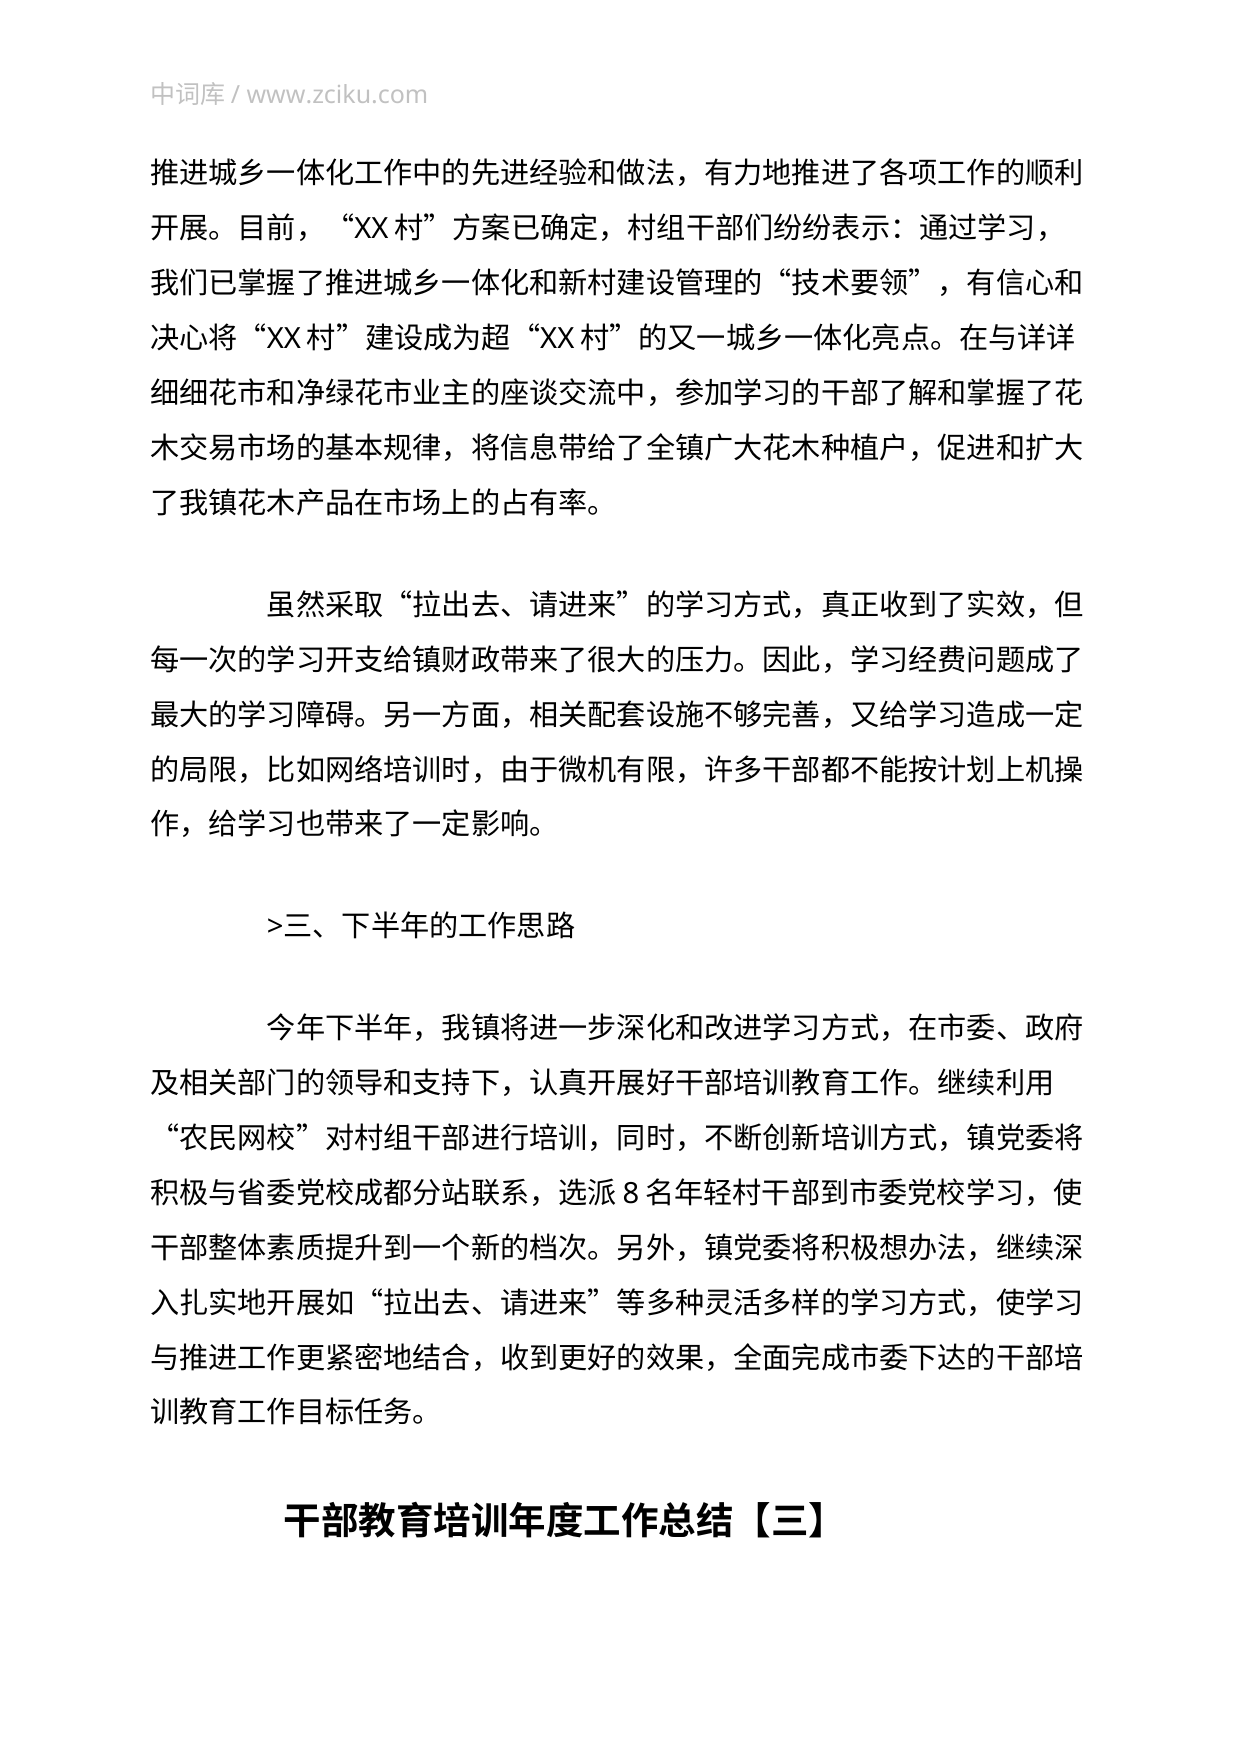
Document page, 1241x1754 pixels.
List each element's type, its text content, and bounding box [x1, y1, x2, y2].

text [150, 150, 1090, 522]
text 干部教育培训年度工作总结【三】 [150, 1491, 1090, 1545]
text >三、下半年的工作思路 [150, 903, 1090, 945]
text 虽然采取“拉出去、请进来”的学习方式，真正收到了实效，但每一次的学习开支给镇财政带来了很大的压力。因此，学习经费问题成了最大的学习障碍。另一方面，相关配套设施不够完善，又给学习造成一定的局限，比如网络培训时，由于微机有限，许多干部都不能按计划上机操作，给学习也带来了一定影响。 [150, 581, 1090, 843]
text 今年下半年，我镇将进一步深化和改进学习方式，在市委、政府及相关部门的领导和支持下，认真开展好干部培训教育工作。继续利用“农民网校”对村组干部进行培训，同时，不断创新培训方式，镇党委将积极与省委党校成都分站联系，选派8名年轻村干部到市委党校学习，使干部整体素质提升到一个新的档次。另外，镇党委将积极想办法，继续深入扎实地开展如“拉出去、请进来”等多种灵活多样的学习方式，使学习与推进工作更紧密地结合，收到更好的效果，全面完成市委下达的干部培训教育工作目标任务。 [150, 1005, 1090, 1431]
